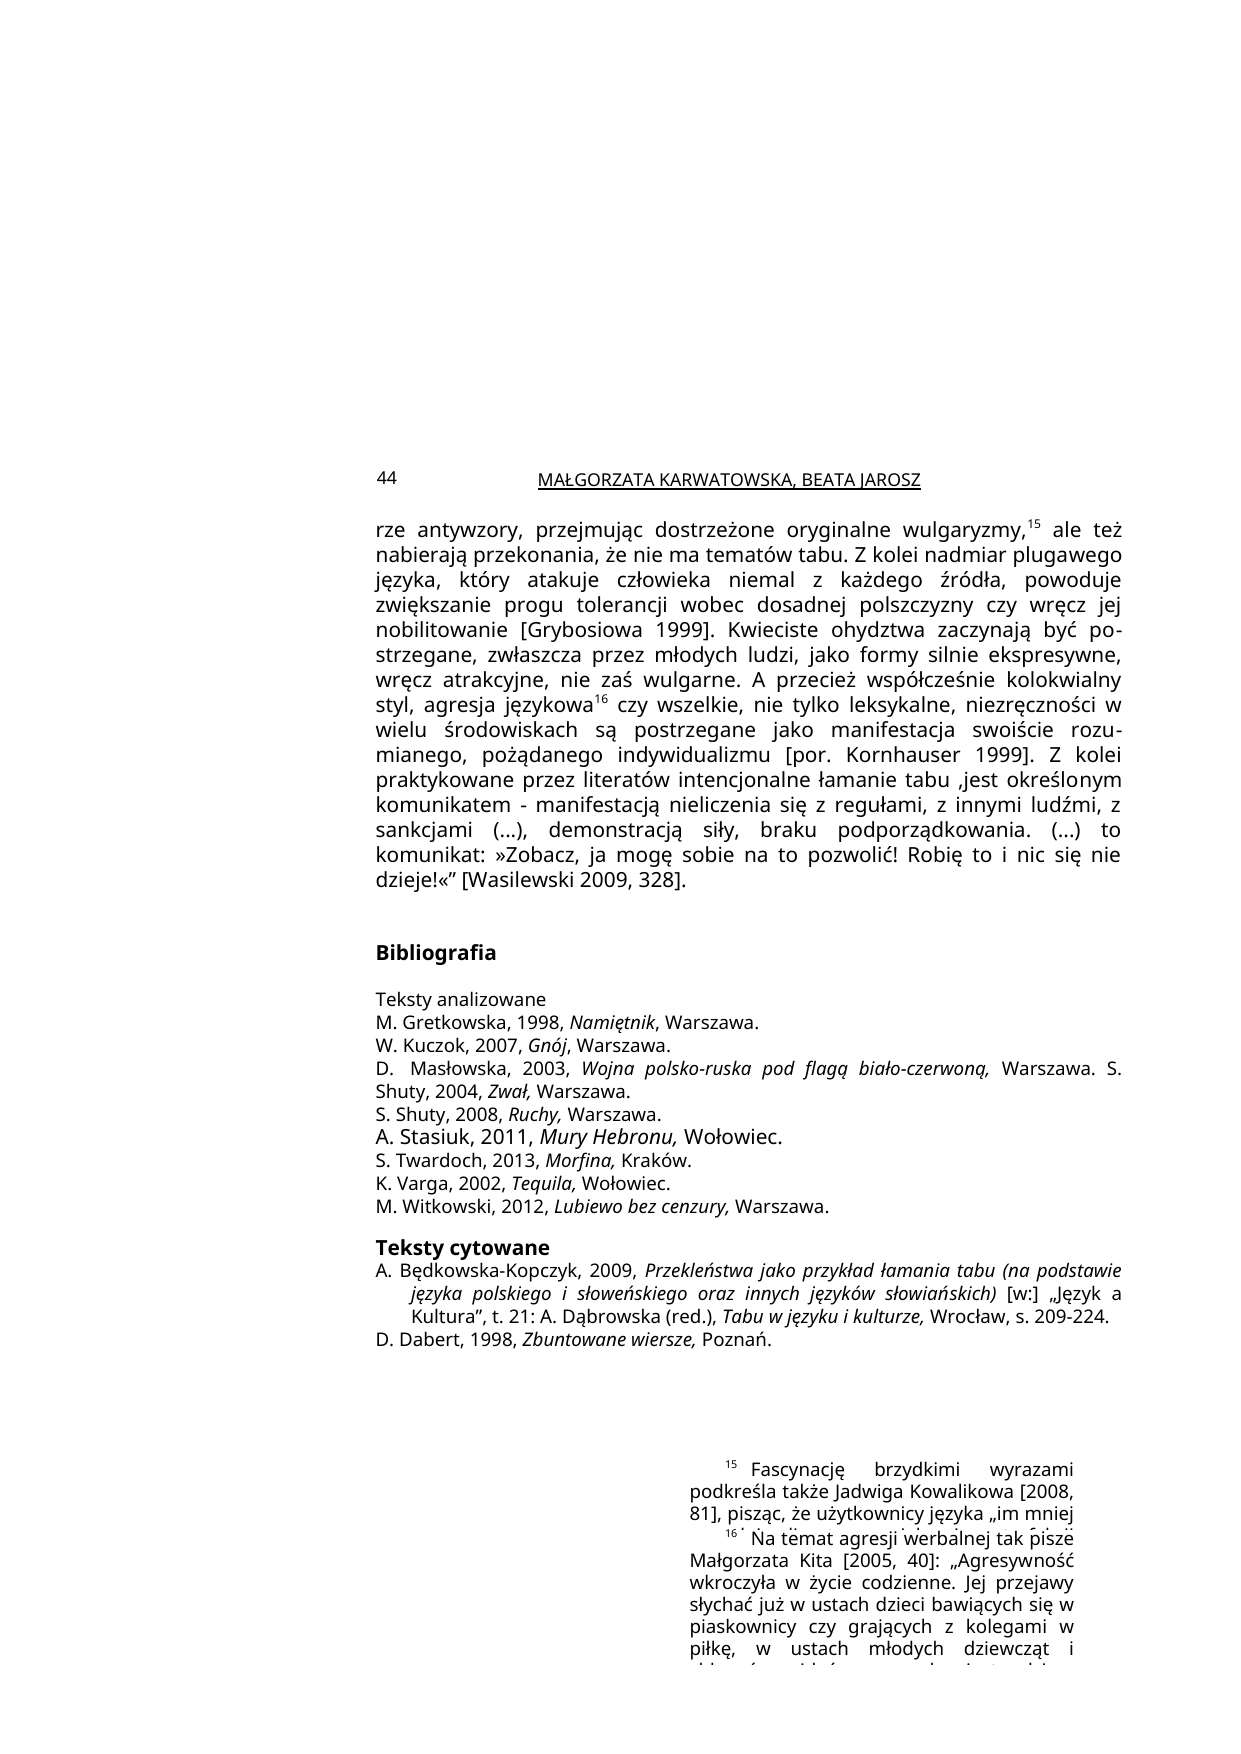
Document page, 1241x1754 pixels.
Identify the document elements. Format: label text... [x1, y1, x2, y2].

text 16 Na temat agresji werbalnej tak pisze Małgorzata Kita [2005, 40]: „Agresywność wkroczyła w życie codzienne. Jej przejawy słychać już w ustach dzieci bawiących się w piaskownicy czy grających z kolegami w piłkę, w ustach młodych dziewcząt i chłopców, widać na murach miast, gdzie z pięknymi, zdobiącymi szare ściany graffiti sąsiadują czasem dowcipne, czasem tylko wulgarne napisy” [zob. także: Karwatowska 2008]. [689, 1528, 1074, 1665]
text M. Gretkowska, 1998, Namiętnik, Warszawa. [375, 1011, 1170, 1034]
text W. Kuczok, 2007, Gnój, Warszawa. [375, 1034, 1170, 1057]
text D. Dabert, 1998, Zbuntowane wiersze, Poznań. [375, 1328, 1170, 1351]
text 44 [377, 470, 397, 488]
list Masłowska, 2003, Wojna polsko-ruska pod flagą biało-czerwoną, Warszawa. S. Shuty, 2004, Zwał, Warszawa. [375, 1057, 1122, 1103]
text Bibliografia [375, 943, 1170, 964]
text S. Shuty, 2008, Ruchy, Warszawa. [375, 1103, 1170, 1126]
text 15 Fascynację brzydkimi wyrazami podkreśla także Jadwiga Kowalikowa [2008, 81], pisząc, że użytkownicy języka „im mniej są dojrzali, tym większej satysfakcji dostarcza im odkrywanie i poznawanie wulgaryzmów”. [689, 1459, 1074, 1528]
text A. Stasiuk, 2011, Mury Hebronu, Wołowiec. [375, 1126, 1170, 1149]
text K. Varga, 2002, Tequila, Wołowiec. [375, 1172, 1170, 1195]
text rze antywzory, przejmując dostrzeżone oryginalne wulgaryzmy,15 ale też nabierają przekonania, że nie ma tematów tabu. Z kolei nadmiar plugawego języka, który atakuje człowieka niemal z każdego źródła, powoduje zwiększanie progu tolerancji wobec dosadnej polszczyzny czy wręcz jej nobilitowanie [Grybosiowa 1999]. Kwieciste ohydztwa zaczynają być postrzegane, zwłaszcza przez młodych ludzi, jako formy silnie ekspresywne, wręcz atrakcyjne, nie zaś wulgarne. A przecież współcześnie kolokwialny styl, agresja językowa16 czy wszelkie, nie tylko leksykalne, niezręczności w wielu środowiskach są postrzegane jako manifestacja swoiście rozumianego, pożądanego indywidualizmu [por. Kornhauser 1999]. Z kolei praktykowane przez literatów intencjonalne łamanie tabu ,jest określonym komunikatem - manifestacją nieliczenia się z regułami, z innymi ludźmi, z sankcjami (...), demonstracją siły, braku podporządkowania. (...) to komunikat: »Zobacz, ja mogę sobie na to pozwolić! Robię to i nic się nie dzieje!«” [Wasilewski 2009, 328]. [375, 518, 1122, 893]
text M. Witkowski, 2012, Lubiewo bez cenzury, Warszawa. [375, 1195, 1170, 1218]
text Teksty analizowane [375, 988, 1170, 1011]
text A. Będkowska-Kopczyk, 2009, Przekleństwa jako przykład łamania tabu (na podstawie języka polskiego i słoweńskiego oraz innych języków słowiańskich) [w:] „Język a Kultura”, t. 21: A. Dąbrowska (red.), Tabu w języku i kulturze, Wrocław, s. 209-224. [375, 1259, 1122, 1328]
text MAŁGORZATA KARWATOWSKA, BEATA JAROSZ [537, 473, 861, 488]
text S. Twardoch, 2013, Morfina, Kraków. [375, 1149, 1170, 1172]
text Teksty cytowane [375, 1238, 1170, 1259]
